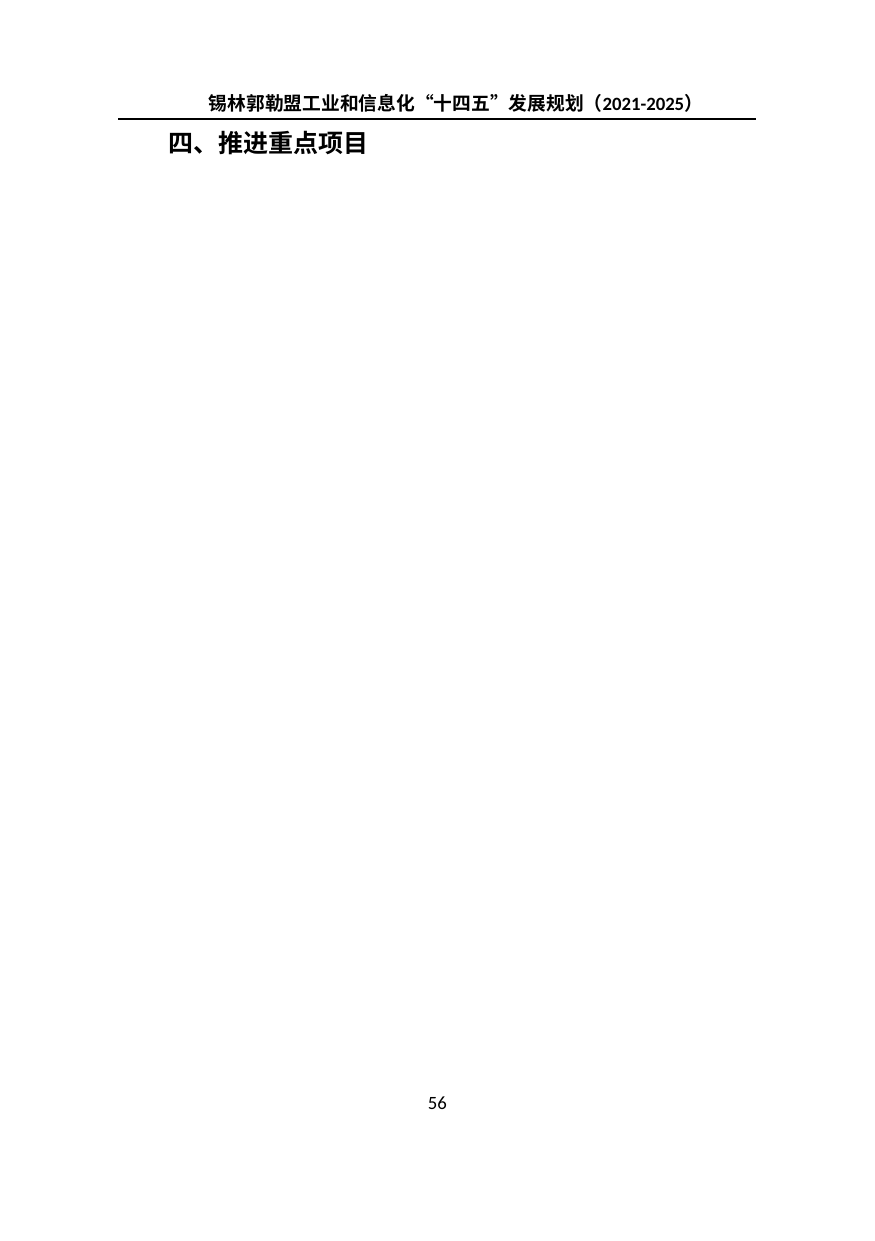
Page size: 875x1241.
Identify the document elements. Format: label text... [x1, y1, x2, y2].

subtitle 四、推进重点项目 [118, 120, 756, 161]
